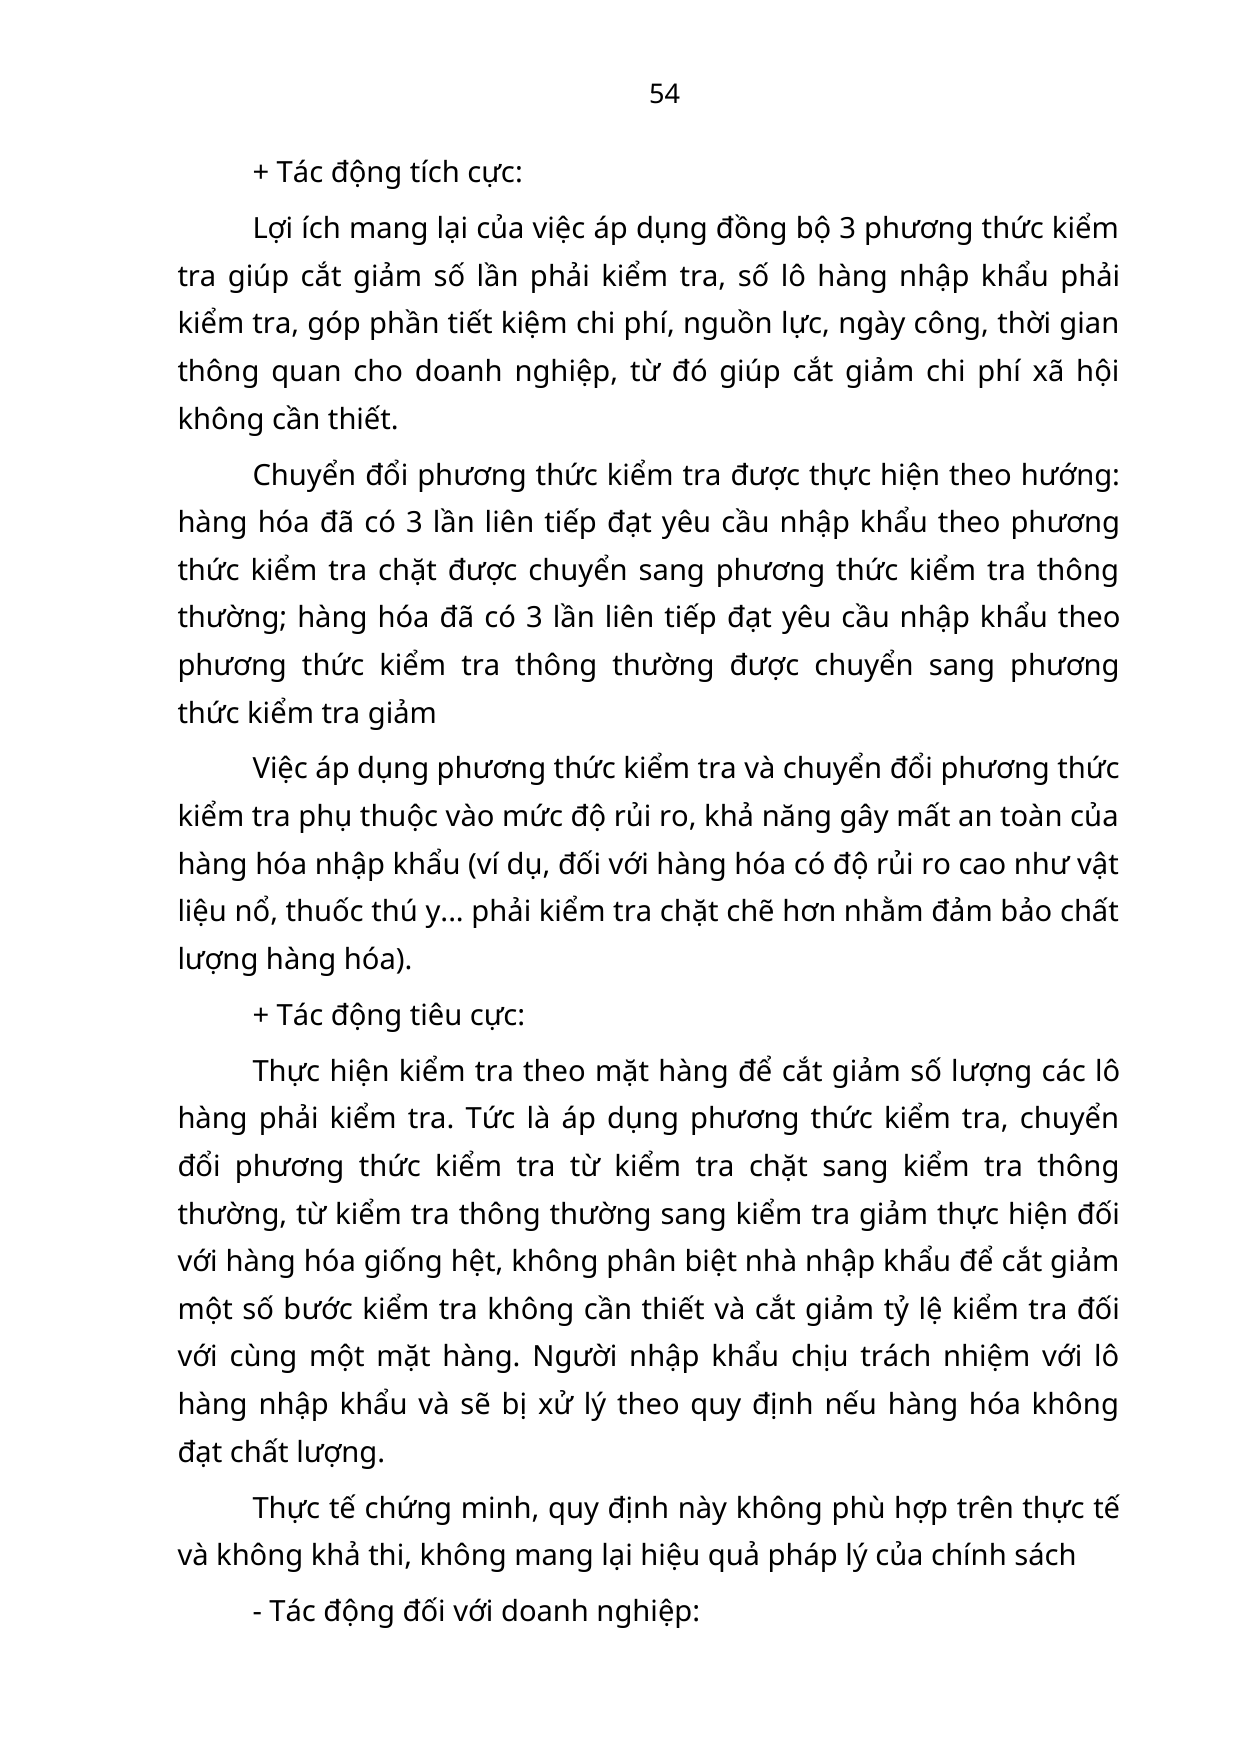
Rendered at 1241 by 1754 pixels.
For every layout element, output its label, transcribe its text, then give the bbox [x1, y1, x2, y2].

text - Tác động đối với doanh nghiệp: [177, 1590, 1121, 1630]
text + Tác động tiêu cực: [177, 994, 1121, 1034]
text Chuyển đổi phương thức kiểm tra được thực hiện theo hướng: hàng hóa đã có 3 lần liên tiếp đạt yêu cầu nhập khẩu theo phương thức kiểm tra chặt được chuyển sang phương thức kiểm tra thông thường; hàng hóa đã có 3 lần liên tiếp đạt yêu cầu nhập khẩu theo phương thức kiểm tra thông thường được chuyển sang phương thức kiểm tra giảm [177, 454, 1121, 732]
text + Tác động tích cực: [177, 152, 1121, 191]
text Thực hiện kiểm tra theo mặt hàng để cắt giảm số lượng các lô hàng phải kiểm tra. Tức là áp dụng phương thức kiểm tra, chuyển đổi phương thức kiểm tra từ kiểm tra chặt sang kiểm tra thông thường, từ kiểm tra thông thường sang kiểm tra giảm thực hiện đối với hàng hóa giống hệt, không phân biệt nhà nhập khẩu để cắt giảm một số bước kiểm tra không cần thiết và cắt giảm tỷ lệ kiểm tra đối với cùng một mặt hàng. Người nhập khẩu chịu trách nhiệm với lô hàng nhập khẩu và sẽ bị xử lý theo quy định nếu hàng hóa không đạt chất lượng. [177, 1050, 1121, 1471]
text Thực tế chứng minh, quy định này không phù hợp trên thực tế và không khả thi, không mang lại hiệu quả pháp lý của chính sách [177, 1487, 1121, 1574]
text Lợi ích mang lại của việc áp dụng đồng bộ 3 phương thức kiểm tra giúp cắt giảm số lần phải kiểm tra, số lô hàng nhập khẩu phải kiểm tra, góp phần tiết kiệm chi phí, nguồn lực, ngày công, thời gian thông quan cho doanh nghiệp, từ đó giúp cắt giảm chi phí xã hội không cần thiết. [177, 207, 1121, 438]
text Việc áp dụng phương thức kiểm tra và chuyển đổi phương thức kiểm tra phụ thuộc vào mức độ rủi ro, khả năng gây mất an toàn của hàng hóa nhập khẩu (ví dụ, đối với hàng hóa có độ rủi ro cao như vật liệu nổ, thuốc thú y... phải kiểm tra chặt chẽ hơn nhằm đảm bảo chất lượng hàng hóa). [177, 748, 1121, 978]
